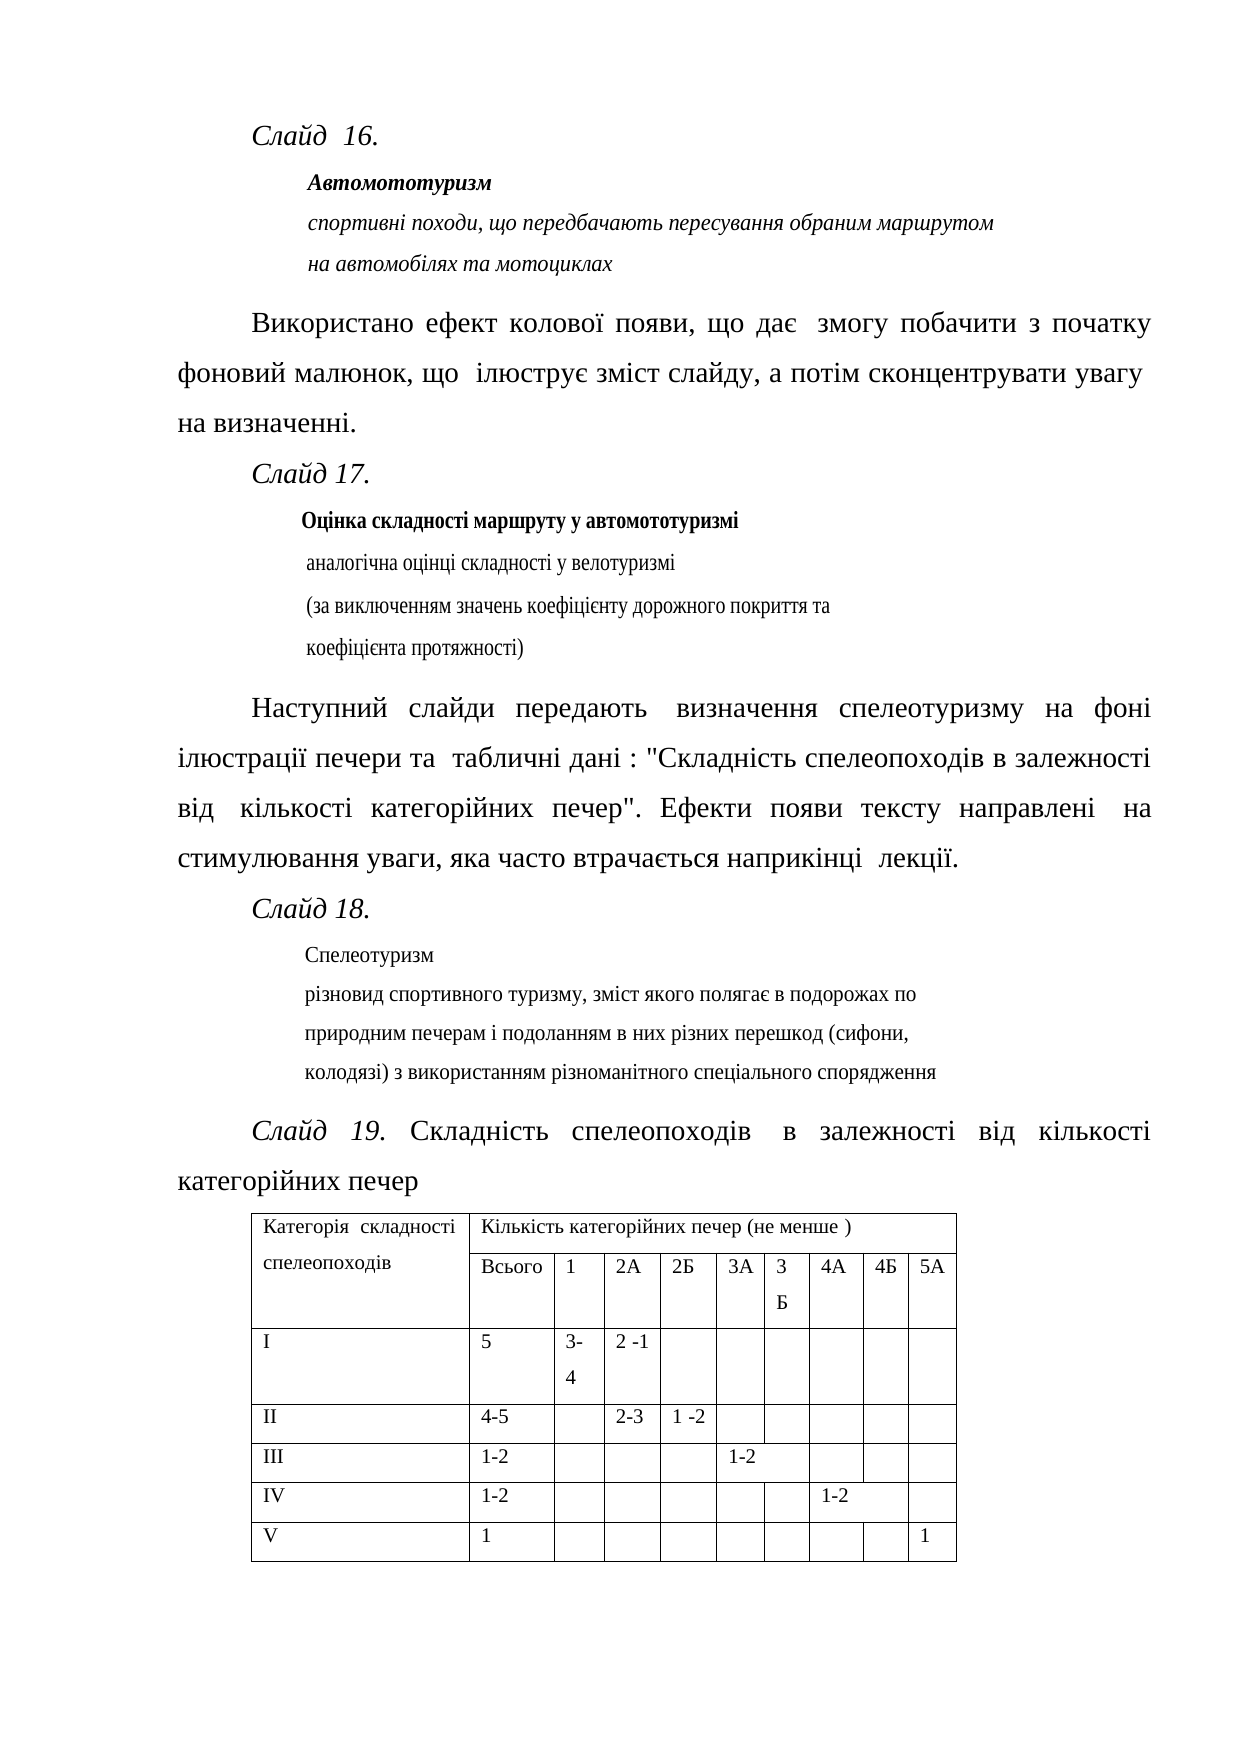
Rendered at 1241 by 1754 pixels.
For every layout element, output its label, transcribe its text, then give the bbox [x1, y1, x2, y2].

table_cell [864, 1329, 908, 1403]
table_cell ІІІ [252, 1444, 469, 1482]
table_cell [717, 1483, 764, 1522]
text Наступний слайди передаютьї визначення спелеотуризму на фоні ілюстрації печери таї табличні дані : "Складність спелеопоходів в залежності відї кількості категорійних печер". Ефекти появи тексту направленії на стимулювання уваги, яка часто втрачається наприкінції лекції. [177, 690, 1152, 874]
table_cell 1ї [909, 1523, 956, 1561]
table_cell 2Б [661, 1254, 716, 1328]
table_cell [605, 1523, 660, 1561]
table_cell V [252, 1523, 469, 1561]
table_cell 4-5 [470, 1405, 554, 1443]
table_cell 5 [470, 1329, 554, 1403]
table_cell [765, 1523, 809, 1561]
table_cell 3Б [765, 1254, 809, 1328]
table_cell [909, 1444, 956, 1482]
table_cell [661, 1523, 716, 1561]
table_cell 1ї-2 [661, 1405, 716, 1443]
table_cell [661, 1444, 716, 1482]
table_cell [909, 1405, 956, 1443]
table_cell [555, 1523, 604, 1561]
table_cell [555, 1405, 604, 1443]
table_cell ІІ [252, 1405, 469, 1443]
text Слайдї 16. [177, 118, 1152, 152]
table_cell [810, 1444, 863, 1482]
table_cell 2-3 [605, 1405, 660, 1443]
table_cell [717, 1329, 764, 1403]
table_cell [864, 1444, 908, 1482]
table_cell 1-2 [810, 1483, 908, 1522]
table_cell 2А [605, 1254, 660, 1328]
table_cell [555, 1444, 604, 1482]
table_cell 1 [470, 1523, 554, 1561]
table_cell 4Аї [810, 1254, 863, 1328]
table_cell 3-4 [555, 1329, 604, 1403]
table_cell [909, 1329, 956, 1403]
table_cell 3А [717, 1254, 764, 1328]
table_header Кількість категорійних печер (не меншеї) [470, 1214, 956, 1253]
table_cell 1-2 [470, 1483, 554, 1522]
table_cell [909, 1483, 956, 1522]
table_cell [717, 1523, 764, 1561]
table_cell 1 [555, 1254, 604, 1328]
table_cell [765, 1329, 809, 1403]
table_cell [810, 1329, 863, 1403]
table_cell [810, 1523, 863, 1561]
table_cell [717, 1405, 764, 1443]
text Слайд 17. [177, 456, 1152, 489]
table_cell [661, 1483, 716, 1522]
table_cell І [252, 1329, 469, 1403]
table_cell [864, 1523, 908, 1561]
text Використано ефект колової появи, що даєї змогу побачити з початку фоновий малюнок, щої ілюструє зміст слайду, а потім сконцентрувати увагуї на визначенні. [177, 305, 1152, 439]
table_cell [765, 1405, 809, 1443]
table_cell 4Б [864, 1254, 908, 1328]
table_cell 2ї-1 [605, 1329, 660, 1403]
table_cell [605, 1483, 660, 1522]
table_cell ІV [252, 1483, 469, 1522]
table_cell [810, 1405, 863, 1443]
table_cell 1-2 [470, 1444, 554, 1482]
table_header Категоріяї складності спелеопоходів [252, 1214, 469, 1328]
table_cell 1-2 [717, 1444, 809, 1482]
table_cell [864, 1405, 908, 1443]
table_cell [605, 1444, 660, 1482]
table_cell 5А [909, 1254, 956, 1328]
text Слайд 19. Складність спелеопоходівї в залежності від кількості категорійних печер [177, 1113, 1152, 1196]
table_cell [555, 1483, 604, 1522]
table_cell [765, 1483, 809, 1522]
table_cell Всього [470, 1254, 554, 1328]
table_cell [661, 1329, 716, 1403]
text Слайд 18. [177, 891, 1152, 924]
